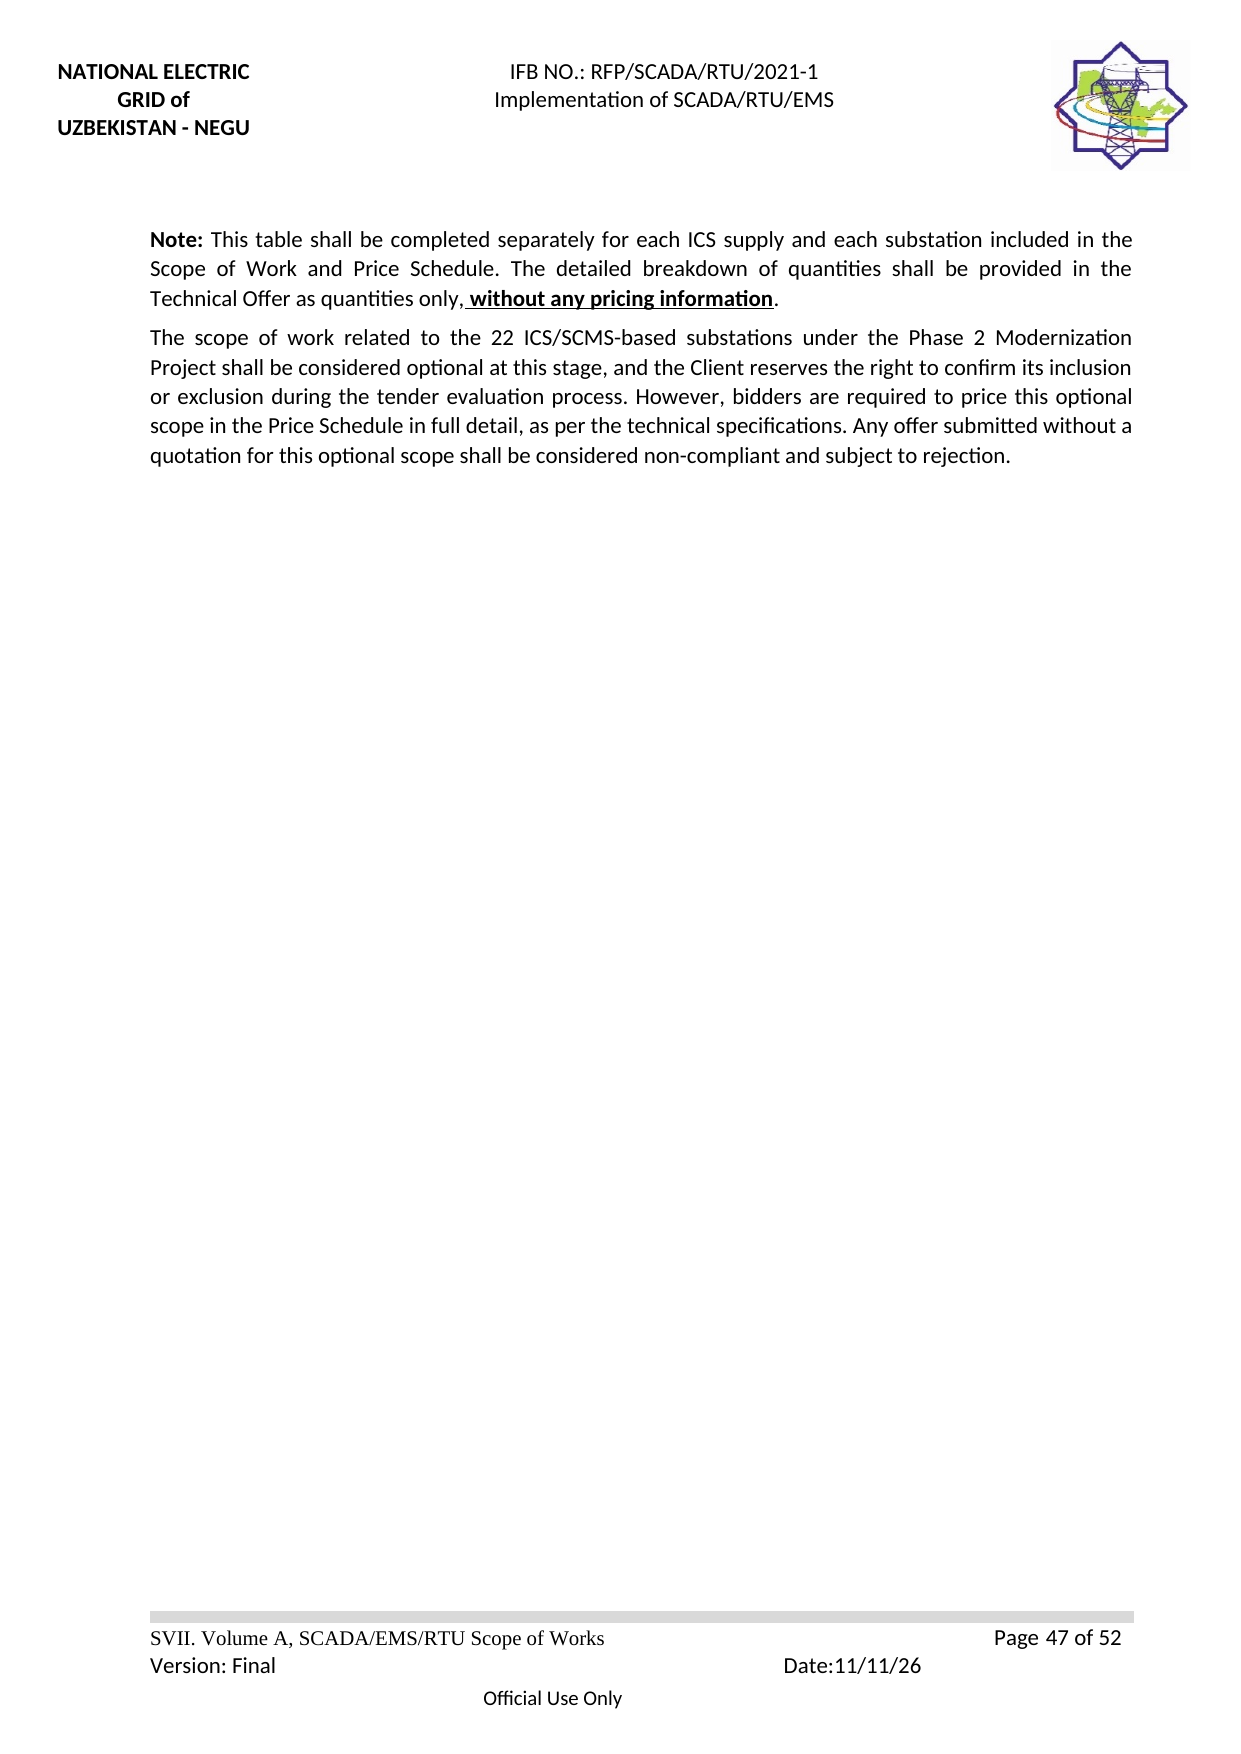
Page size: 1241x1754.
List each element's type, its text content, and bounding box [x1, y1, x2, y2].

text Note: This table shall be completed separately for each ICS supply and each substation included in the Scope of Work and Price Schedule. The detailed breakdown of quantities shall be provided in the Technical Offer as quantities only, without any pricing information. [150, 225, 1134, 312]
picture [1051, 40, 1191, 171]
text The scope of work related to the 22 ICS/SCMS-based substations under the Phase 2 Modernization Project shall be considered optional at this stage, and the Client reserves the right to confirm its inclusion or exclusion during the tender evaluation process. However, bidders are required to price this optional scope in the Price Schedule in full detail, as per the technical specifications. Any offer submitted without a quotation for this optional scope shall be considered non-compliant and subject to rejection. [150, 323, 1134, 469]
